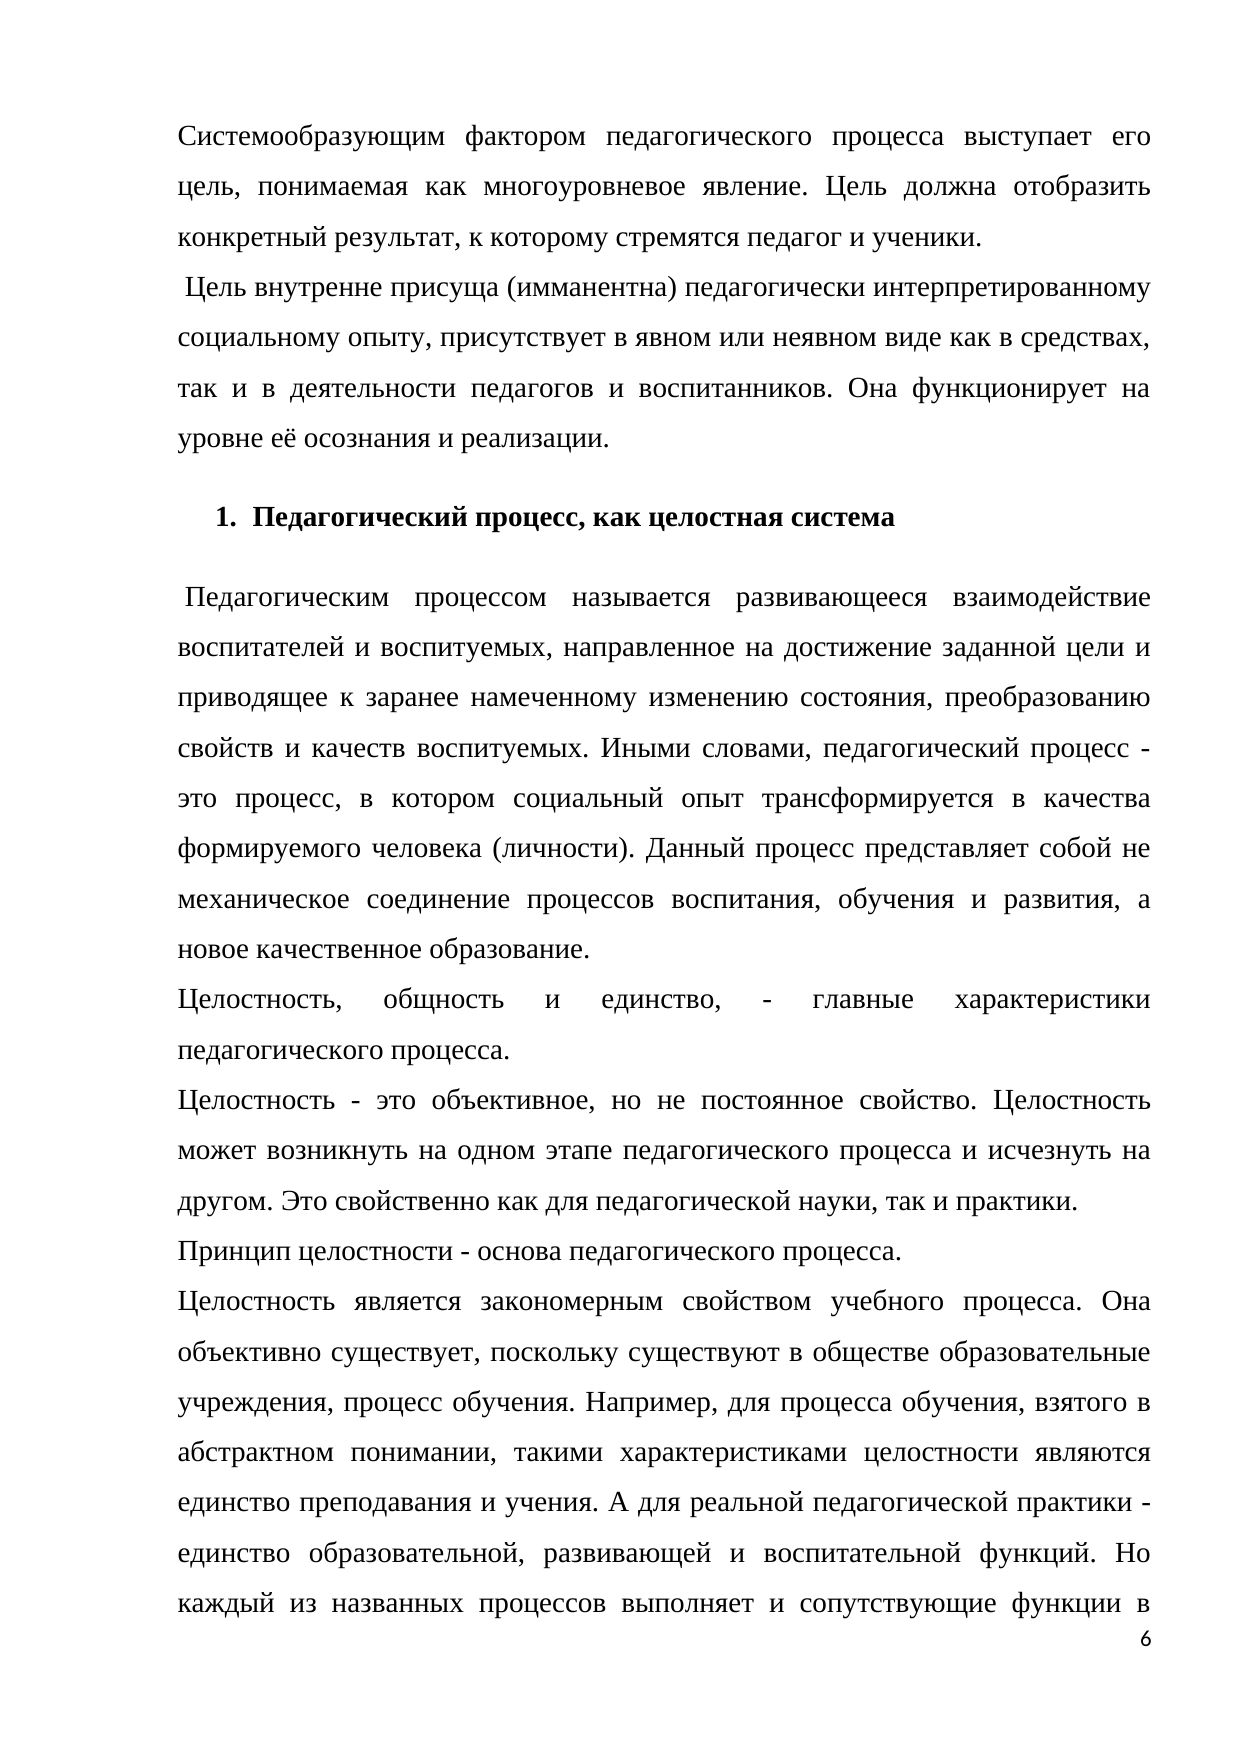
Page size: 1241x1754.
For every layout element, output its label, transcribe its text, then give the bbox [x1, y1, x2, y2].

text Цель внутренне присуща (имманентна) педагогически интерпретированному социальному опыту, присутствует в явном или неявном виде как в средствах, так и в деятельности педагогов и воспитанников. Она функционирует на уровне её осознания и реализации. [177, 269, 1152, 453]
text Целостность - это объективное, но не постоянное свойство. Целостность может возникнуть на одном этапе педагогического процесса и исчезнуть на другом. Это свойственно как для педагогической науки, так и практики. [177, 1082, 1152, 1216]
text Педагогическим процессом называется развивающееся взаимодействие воспитателей и воспитуемых, направленное на достижение заданной цели и приводящее к заранее намеченному изменению состояния, преобразованию свойств и качеств воспитуемых. Иными словами, педагогический процесс - это процесс, в котором социальный опыт трансформируется в качества формируемого человека (личности). Данный процесс представляет собой не механическое соединение процессов воспитания, обучения и развития, а новое качественное образование. [177, 579, 1152, 965]
list Педагогический процесс, как целостная система [215, 499, 1152, 533]
text Целостность, общность и единство, - главные характеристики педагогического процесса. [177, 981, 1152, 1065]
text Системообразующим фактором педагогического процесса выступает его цель, понимаемая как многоуровневое явление. Цель должна отобразить конкретный результат, к которому стремятся педагог и ученики. [177, 118, 1152, 252]
text Принцип целостности - основа педагогического процесса. [177, 1233, 1152, 1267]
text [177, 1283, 1152, 1619]
